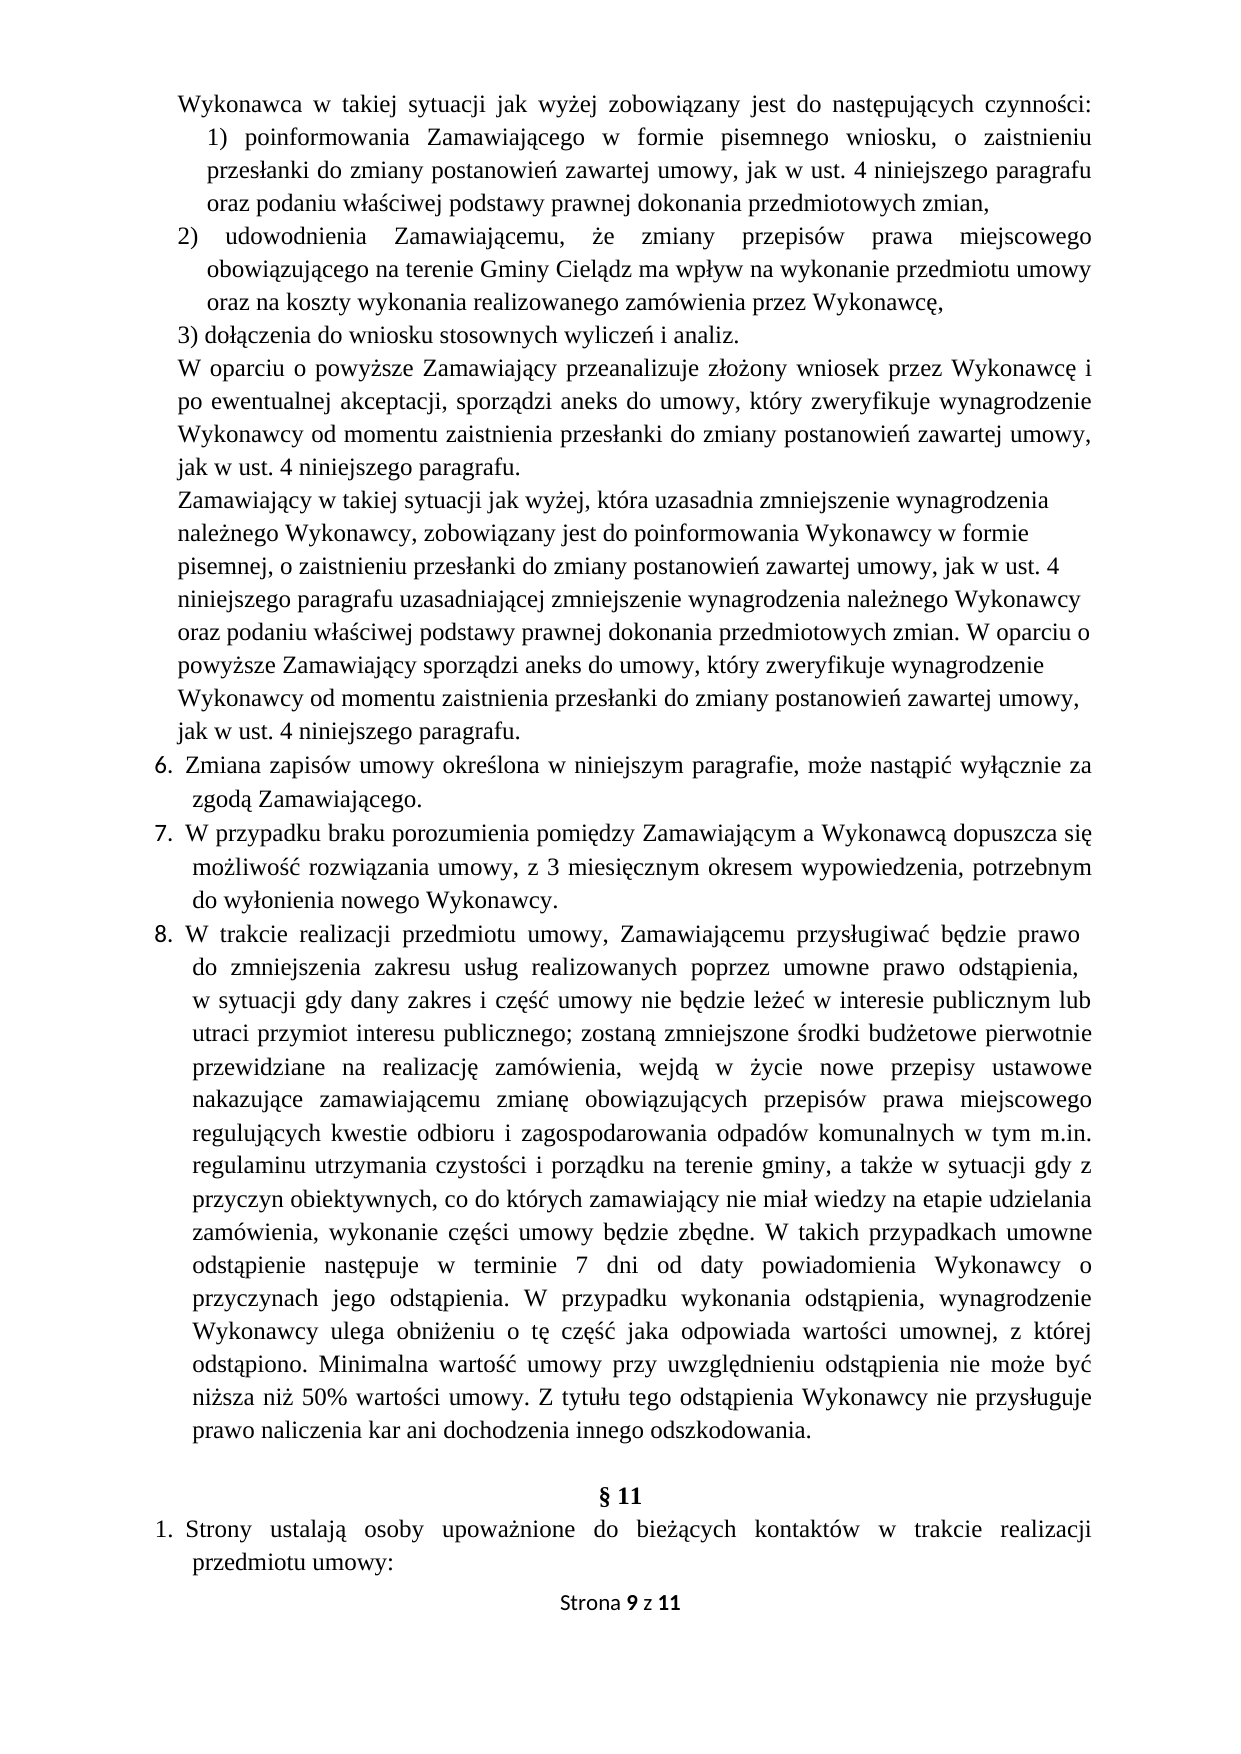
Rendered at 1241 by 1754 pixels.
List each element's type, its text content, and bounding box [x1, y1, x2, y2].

list W przypadku braku porozumienia pomiędzy Zamawiającym a Wykonawcą dopuszcza się możliwość rozwiązania umowy, z 3 miesięcznym okresem wypowiedzenia, potrzebnym do wyłonienia nowego Wykonawcy. [154, 817, 1093, 913]
list W trakcie realizacji przedmiotu umowy, Zamawiającemu przysługiwać będzie prawo do zmniejszenia zakresu usług realizowanych poprzez umowne prawo odstąpienia, w sytuacji gdy dany zakres i część umowy nie będzie leżeć w interesie publicznym lub utraci przymiot interesu publicznego; zostaną zmniejszone środki budżetowe pierwotnie przewidziane na realizację zamówienia, wejdą w życie nowe przepisy ustawowe nakazujące zamawiającemu zmianę obowiązujących przepisów prawa miejscowego regulujących kwestie odbioru i zagospodarowania odpadów komunalnych w tym m.in. regulaminu utrzymania czystości i porządku na terenie gminy, a także w sytuacji gdy z przyczyn obiektywnych, co do których zamawiający nie miał wiedzy na etapie udzielania zamówienia, wykonanie części umowy będzie zbędne. W takich przypadkach umowne odstąpienie następuje w terminie 7 dni od daty powiadomienia Wykonawcy o przyczynach jego odstąpienia. W przypadku wykonania odstąpienia, wynagrodzenie Wykonawcy ulega obniżeniu o tę część jaka odpowiada wartości umownej, z której odstąpiono. Minimalna wartość umowy przy uwzględnieniu odstąpienia nie może być niższa niż 50% wartości umowy. Z tytułu tego odstąpienia Wykonawcy nie przysługuje prawo naliczenia kar ani dochodzenia innego odszkodowania. [154, 918, 1093, 1443]
text niniejszego paragrafu uzasadniającej zmniejszenie wynagrodzenia należnego Wykonawcy [177, 584, 1093, 613]
text 3) dołączenia do wniosku stosownych wyliczeń i analiz. [177, 320, 1093, 348]
text jak w ust. 4 niniejszego paragrafu. [177, 716, 1093, 745]
text pisemnej, o zaistnieniu przesłanki do zmiany postanowień zawartej umowy, jak w ust. 4 [177, 551, 1093, 580]
text powyższe Zamawiający sporządzi aneks do umowy, który zweryfikuje wynagrodzenie [177, 650, 1093, 679]
text W oparciu o powyższe Zamawiający przeanalizuje złożony wniosek przez Wykonawcę i po ewentualnej akceptacji, sporządzi aneks do umowy, który zweryfikuje wynagrodzenie Wykonawcy od momentu zaistnienia przesłanki do zmiany postanowień zawartej umowy, jak w ust. 4 niniejszego paragrafu. [177, 353, 1093, 481]
text oraz podaniu właściwej podstawy prawnej dokonania przedmiotowych zmian. W oparciu o [177, 617, 1093, 646]
text Wykonawca w takiej sytuacji jak wyżej zobowiązany jest do następujących czynności: 1) poinformowania Zamawiającego w formie pisemnego wniosku, o zaistnieniu przesłanki do zmiany postanowień zawartej umowy, jak w ust. 4 niniejszego paragrafu oraz podaniu właściwej podstawy prawnej dokonania przedmiotowych zmian, [177, 89, 1093, 216]
list Zmiana zapisów umowy określona w niniejszym paragrafie, może nastąpić wyłącznie za zgodą Zamawiającego. [154, 749, 1093, 813]
text 2) udowodnienia Zamawiającemu, że zmiany przepisów prawa miejscowego obowiązującego na terenie Gminy Cielądz ma wpływ na wykonanie przedmiotu umowy oraz na koszty wykonania realizowanego zamówienia przez Wykonawcę, [177, 221, 1093, 316]
text § 11 [148, 1481, 1093, 1509]
list Strony ustalają osoby upoważnione do bieżących kontaktów w trakcie realizacji przedmiotu umowy: [154, 1514, 1093, 1576]
text Zamawiający w takiej sytuacji jak wyżej, która uzasadnia zmniejszenie wynagrodzenia [177, 485, 1093, 514]
text Wykonawcy od momentu zaistnienia przesłanki do zmiany postanowień zawartej umowy, [177, 683, 1093, 712]
text należnego Wykonawcy, zobowiązany jest do poinformowania Wykonawcy w formie [177, 518, 1093, 547]
